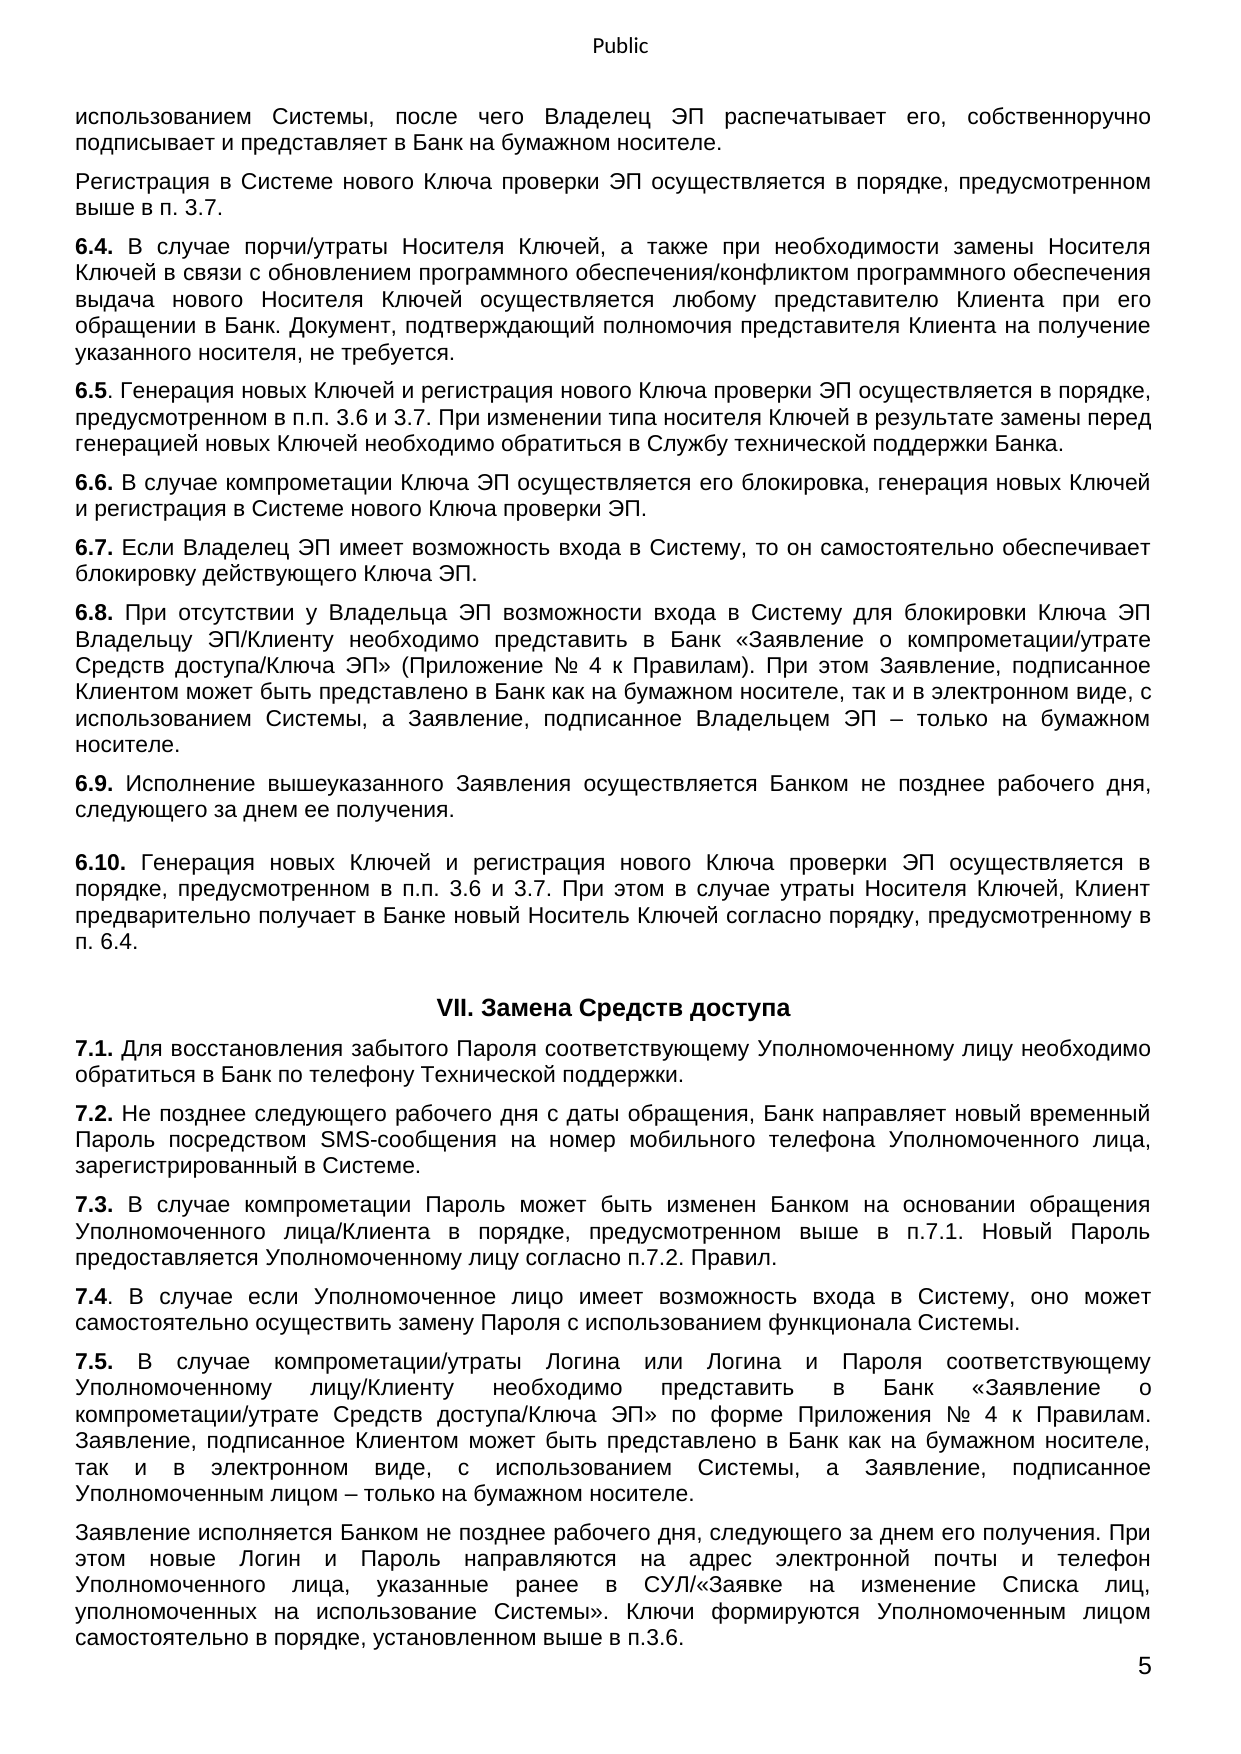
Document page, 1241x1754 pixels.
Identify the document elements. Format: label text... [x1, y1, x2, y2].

text 6.6. В случае компрометации Ключа ЭП осуществляется его блокировка, генерация новых Ключей и регистрация в Системе нового Ключа проверки ЭП. [75, 469, 1152, 522]
text Заявление исполняется Банком не позднее рабочего дня, следующего за днем его получения. При этом новые Логин и Пароль направляются на адрес электронной почты и телефон Уполномоченного лица, указанные ранее в СУЛ/«Заявке на изменение Списка лиц, уполномоченных на использование Системы». Ключи формируются Уполномоченным лицом самостоятельно в порядке, установленном выше в п.3.6. [75, 1519, 1152, 1650]
text 6.8. При отсутствии у Владельца ЭП возможности входа в Систему для блокировки Ключа ЭП Владельцу ЭП/Клиенту необходимо представить в Банк «Заявление о компрометации/утрате Средств доступа/Ключа ЭП» (Приложение № 4 к Правилам). При этом Заявление, подписанное Клиентом может быть представлено в Банк как на бумажном носителе, так и в электронном виде, с использованием Системы, а Заявление, подписанное Владельцем ЭП – только на бумажном носителе. [75, 599, 1152, 757]
text Регистрация в Системе нового Ключа проверки ЭП осуществляется в порядке, предусмотренном выше в п. 3.7. [75, 168, 1152, 221]
text 6.10. Генерация новых Ключей и регистрация нового Ключа проверки ЭП осуществляется в порядке, предусмотренном в п.п. 3.6 и 3.7. При этом в случае утраты Носителя Ключей, Клиент предварительно получает в Банке новый Носитель Ключей согласно порядку, предусмотренному в п. 6.4. [75, 849, 1152, 954]
text 7.3. В случае компрометации Пароль может быть изменен Банком на основании обращения Уполномоченного лица/Клиента в порядке, предусмотренном выше в п.7.1. Новый Пароль предоставляется Уполномоченному лицу согласно п.7.2. Правил. [75, 1191, 1152, 1270]
text 7.1. Для восстановления забытого Пароля соответствующему Уполномоченному лицу необходимо обратиться в Банк по телефону Технической поддержки. [75, 1034, 1152, 1087]
text 6.9. Исполнение вышеуказанного Заявления осуществляется Банком не позднее рабочего дня, следующего за днем ее получения. [75, 770, 1152, 823]
text 6.4. В случае порчи/утраты Носителя Ключей, а также при необходимости замены Носителя Ключей в связи с обновлением программного обеспечения/конфликтом программного обеспечения выдача нового Носителя Ключей осуществляется любому представителю Клиента при его обращении в Банк. Документ, подтверждающий полномочия представителя Клиента на получение указанного носителя, не требуется. [75, 233, 1152, 365]
text 7.5. В случае компрометации/утраты Логина или Логина и Пароля соответствующему Уполномоченному лицу/Клиенту необходимо представить в Банк «Заявление о компрометации/утрате Средств доступа/Ключа ЭП» по форме Приложения № 4 к Правилам. Заявление, подписанное Клиентом может быть представлено в Банк как на бумажном носителе, так и в электронном виде, с использованием Системы, а Заявление, подписанное Уполномоченным лицом – только на бумажном носителе. [75, 1348, 1152, 1506]
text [75, 103, 1152, 155]
text VII. Замена Средств доступа [75, 993, 1152, 1022]
text 7.4. В случае если Уполномоченное лицо имеет возможность входа в Систему, оно может самостоятельно осуществить замену Пароля с использованием функционала Системы. [75, 1283, 1152, 1336]
text 6.7. Если Владелец ЭП имеет возможность входа в Систему, то он самостоятельно обеспечивает блокировку действующего Ключа ЭП. [75, 534, 1152, 587]
text 7.2. Не позднее следующего рабочего дня с даты обращения, Банк направляет новый временный Пароль посредством SMS-сообщения на номер мобильного телефона Уполномоченного лица, зарегистрированный в Системе. [75, 1100, 1152, 1179]
text 6.5. Генерация новых Ключей и регистрация нового Ключа проверки ЭП осуществляется в порядке, предусмотренном в п.п. 3.6 и 3.7. При изменении типа носителя Ключей в результате замены перед генерацией новых Ключей необходимо обратиться в Службу технической поддержки Банка. [75, 377, 1152, 456]
